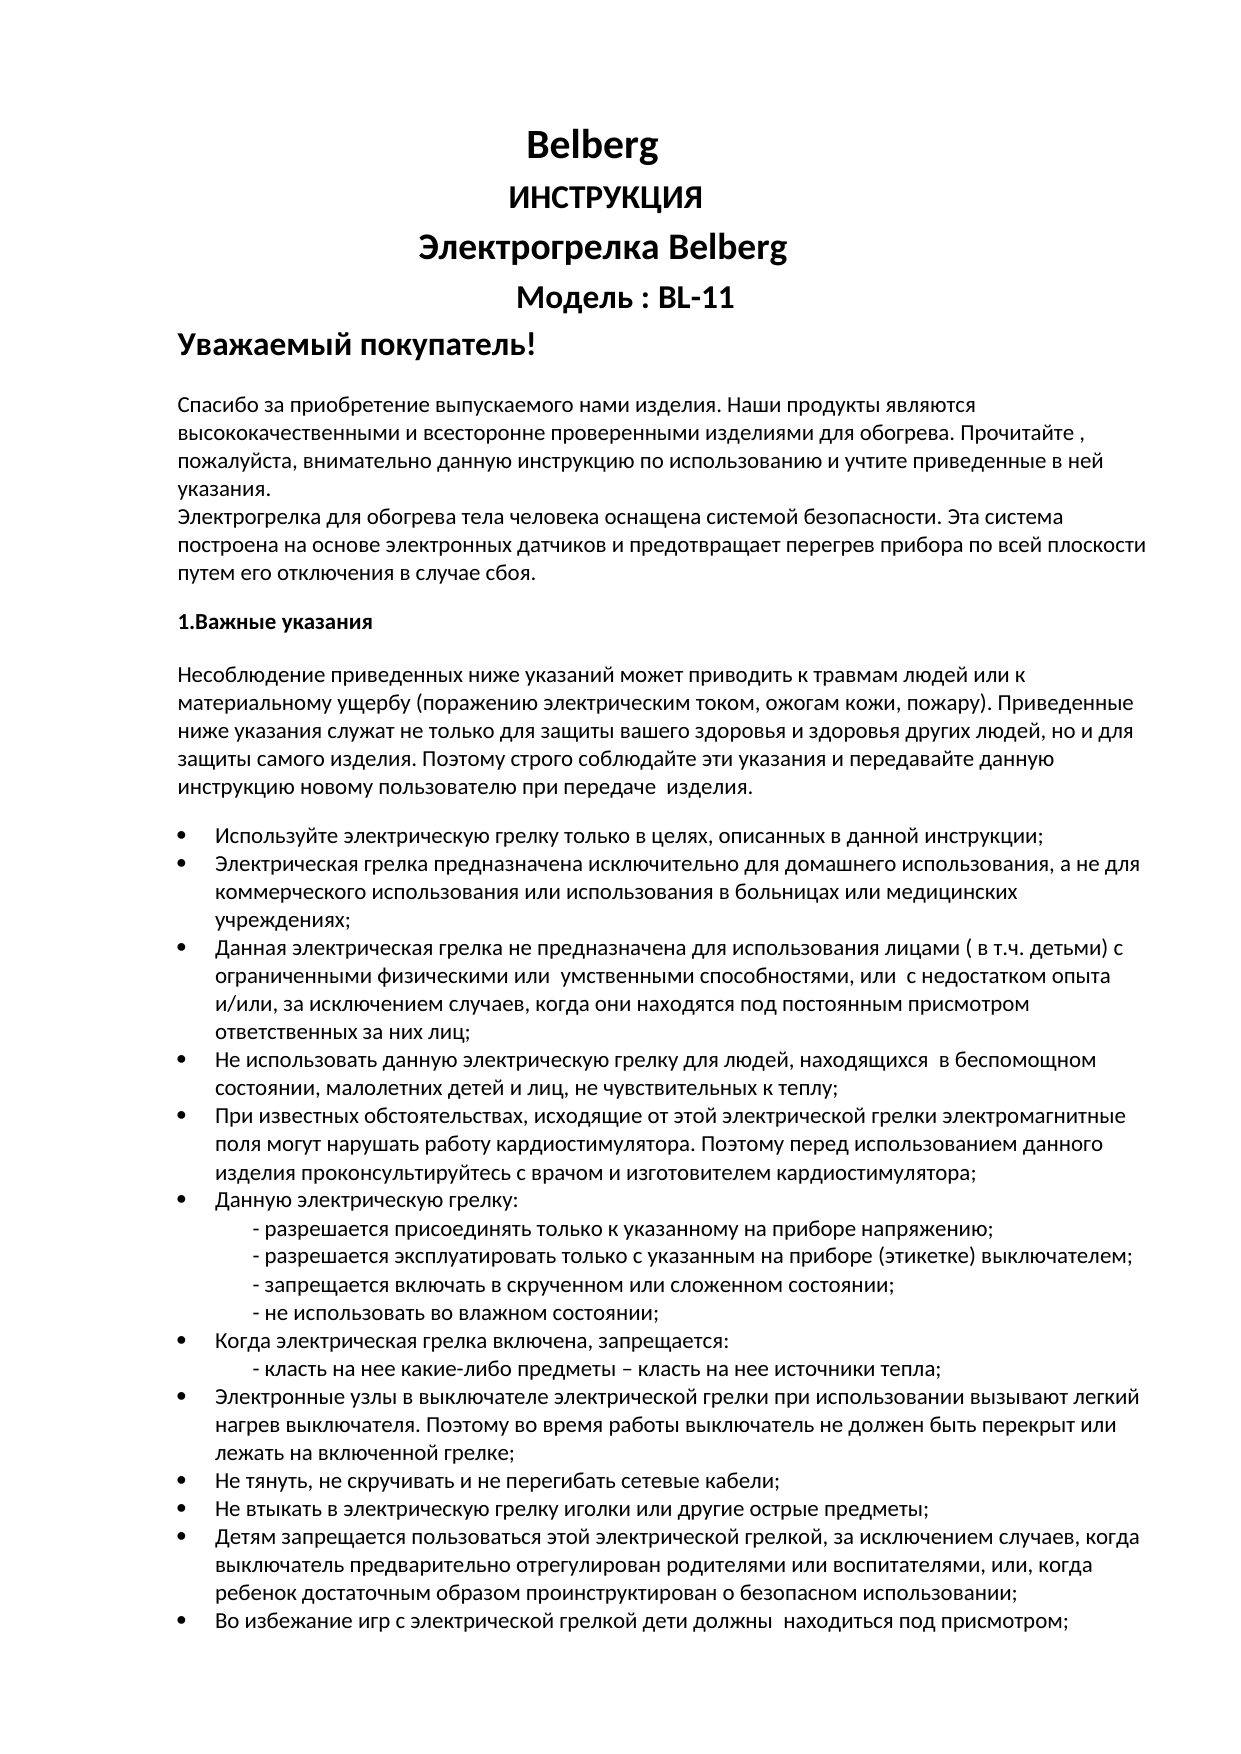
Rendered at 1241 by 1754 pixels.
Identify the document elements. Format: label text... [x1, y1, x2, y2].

list - не использовать во влажном состоянии; [252, 1298, 1152, 1326]
text Belberg [177, 118, 1152, 169]
list Когда электрическая грелка включена, запрещается: [177, 1326, 1152, 1354]
list Данная электрическая грелка не предназначена для использования лицами ( в т.ч. детьми) с ограниченными физическими или умственными способностями, или с недостатком опыта и/или, за исключением случаев, когда они находятся под постоянным присмотром ответственных за них лиц; [177, 933, 1152, 1046]
list Используйте электрическую грелку только в целях, описанных в данной инструкции; [177, 821, 1152, 849]
list При известных обстоятельствах, исходящие от этой электрической грелки электромагнитные поля могут нарушать работу кардиостимулятора. Поэтому перед использованием данного изделия проконсультируйтесь с врачом и изготовителем кардиостимулятора; [177, 1102, 1152, 1186]
text Электрогрелка Belberg [177, 223, 1152, 269]
text Модель : BL-11 [177, 276, 1152, 317]
text ИНСТРУКЦИЯ [177, 177, 1152, 217]
list Не тянуть, не скручивать и не перегибать сетевые кабели; [177, 1466, 1152, 1494]
text Спасибо за приобретение выпускаемого нами изделия. Наши продукты являются высококачественными и всесторонне проверенными изделиями для обогрева. Прочитайте , пожалуйста, внимательно данную инструкцию по использованию и учтите приведенные в ней указания. [177, 390, 1152, 502]
text Уважаемый покупатель! [177, 323, 1152, 363]
text Несоблюдение приведенных ниже указаний может приводить к травмам людей или к материальному ущербу (поражению электрическим током, ожогам кожи, пожару). Приведенные ниже указания служат не только для защиты вашего здоровья и здоровья других людей, но и для защиты самого изделия. Поэтому строго соблюдайте эти указания и передавайте данную инструкцию новому пользователю при передаче изделия. [177, 660, 1152, 801]
list Не втыкать в электрическую грелку иголки или другие острые предметы; [177, 1494, 1152, 1522]
list - разрешается эксплуатировать только с указанным на приборе (этикетке) выключателем; [252, 1242, 1152, 1270]
list - класть на нее какие-либо предметы – класть на нее источники тепла; [252, 1354, 1152, 1382]
list - разрешается присоединять только к указанному на приборе напряжению; [252, 1214, 1152, 1242]
text 1.Важные указания [177, 607, 1152, 635]
list Не использовать данную электрическую грелку для людей, находящихся в беспомощном состоянии, малолетних детей и лиц, не чувствительных к теплу; [177, 1046, 1152, 1102]
list Данную электрическую грелку: [177, 1186, 1152, 1214]
list - запрещается включать в скрученном или сложенном состоянии; [252, 1270, 1152, 1298]
list Электронные узлы в выключателе электрической грелки при использовании вызывают легкий нагрев выключателя. Поэтому во время работы выключатель не должен быть перекрыт или лежать на включенной грелке; [177, 1382, 1152, 1466]
list Во избежание игр с электрической грелкой дети должны находиться под присмотром; [177, 1606, 1152, 1634]
text Электрогрелка для обогрева тела человека оснащена системой безопасности. Эта система построена на основе электронных датчиков и предотвращает перегрев прибора по всей плоскости путем его отключения в случае сбоя. [177, 502, 1152, 587]
list Детям запрещается пользоваться этой электрической грелкой, за исключением случаев, когда выключатель предварительно отрегулирован родителями или воспитателями, или, когда ребенок достаточным образом проинструктирован о безопасном использовании; [177, 1522, 1152, 1606]
list Электрическая грелка предназначена исключительно для домашнего использования, а не для коммерческого использования или использования в больницах или медицинских учреждениях; [177, 849, 1152, 933]
